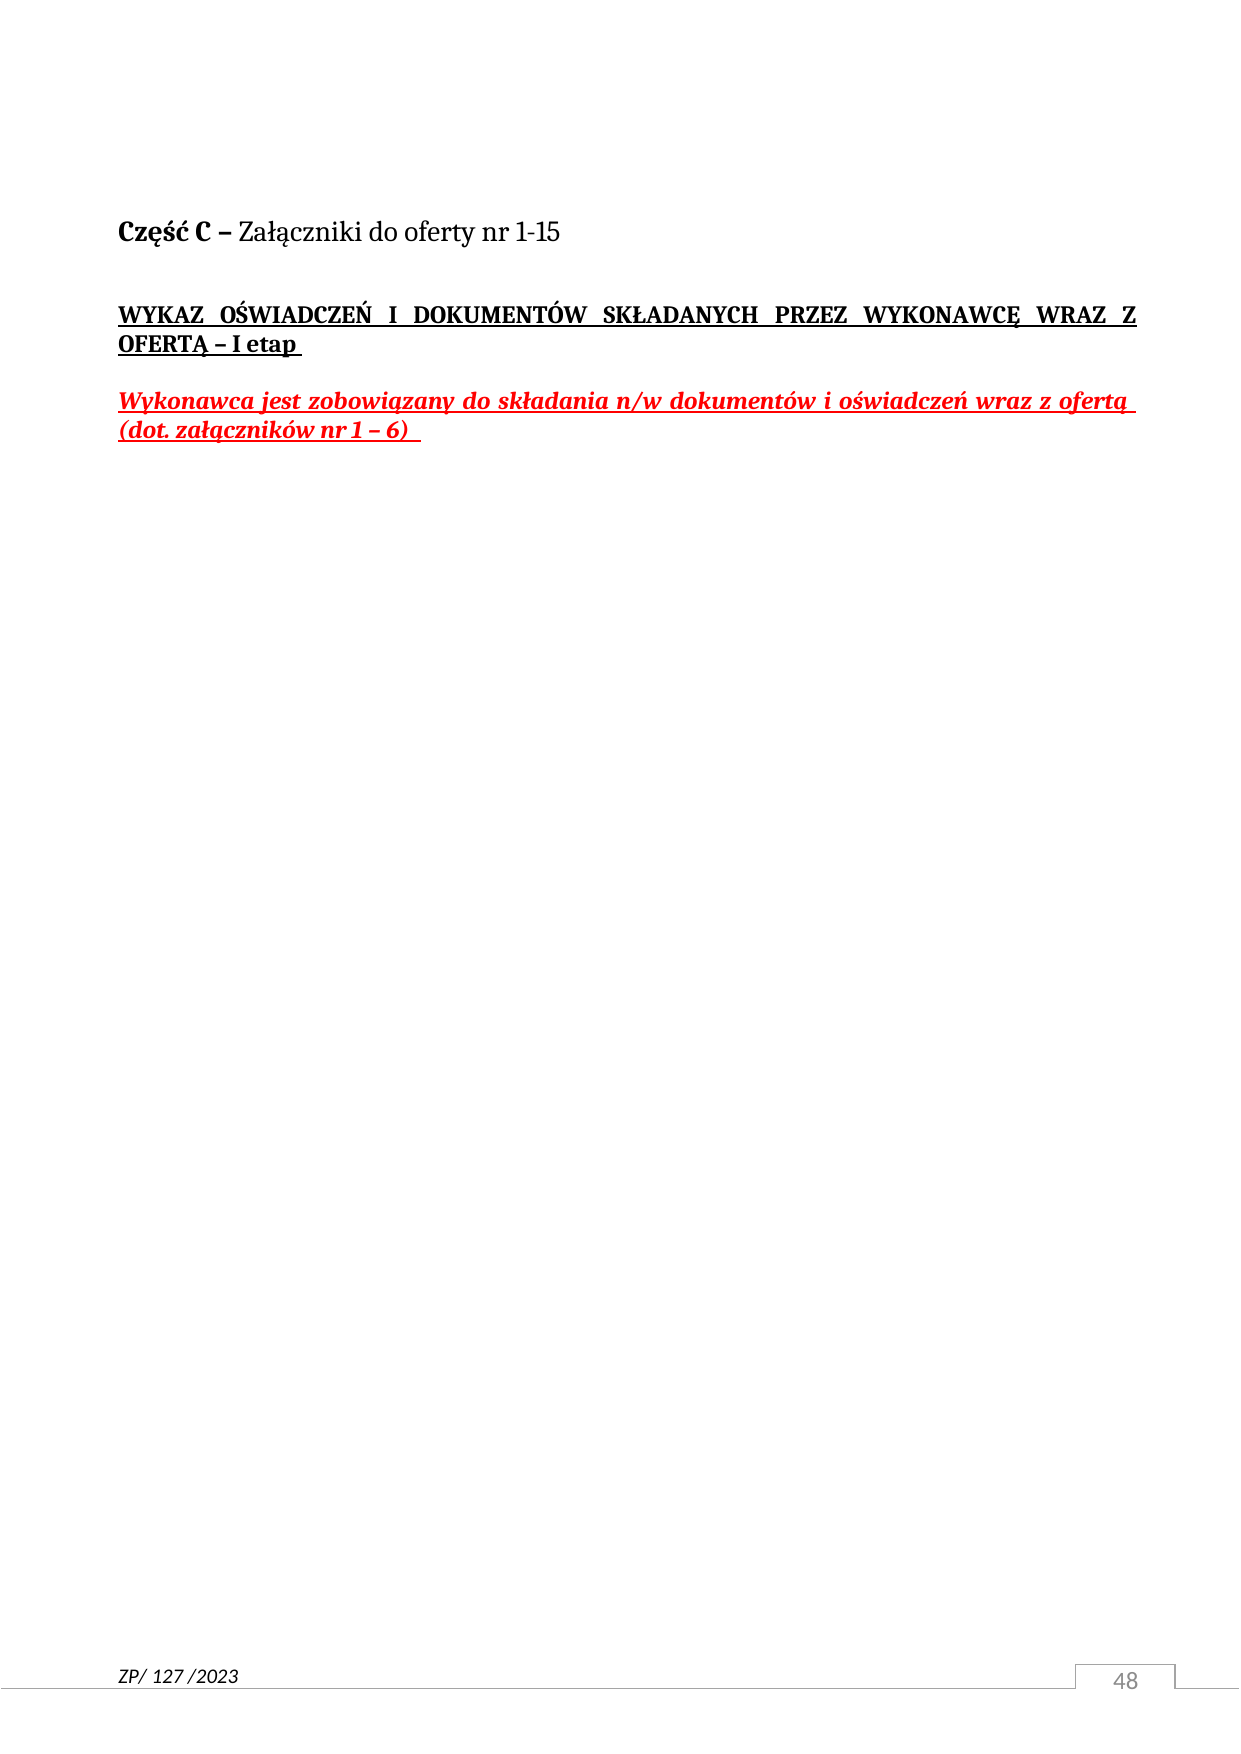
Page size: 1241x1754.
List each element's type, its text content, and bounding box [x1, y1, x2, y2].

text Wykonawca jest zobowiązany do składania n/w dokumentów i oświadczeń wraz z ofertą (dot. załączników nr 1 – 6) [118, 387, 1137, 445]
text Część C – Załączniki do oferty nr 1-15 [118, 215, 1137, 248]
text WYKAZ OŚWIADCZEŃ I DOKUMENTÓW SKŁADANYCH PRZEZ WYKONAWCĘ WRAZ Z OFERTĄ – I etap [118, 327, 1137, 358]
text WYKAZ OŚWIADCZEŃ I DOKUMENTÓW SKŁADANYCH PRZEZ WYKONAWCĘ WRAZ Z OFERTĄ – I etap [118, 301, 1137, 325]
